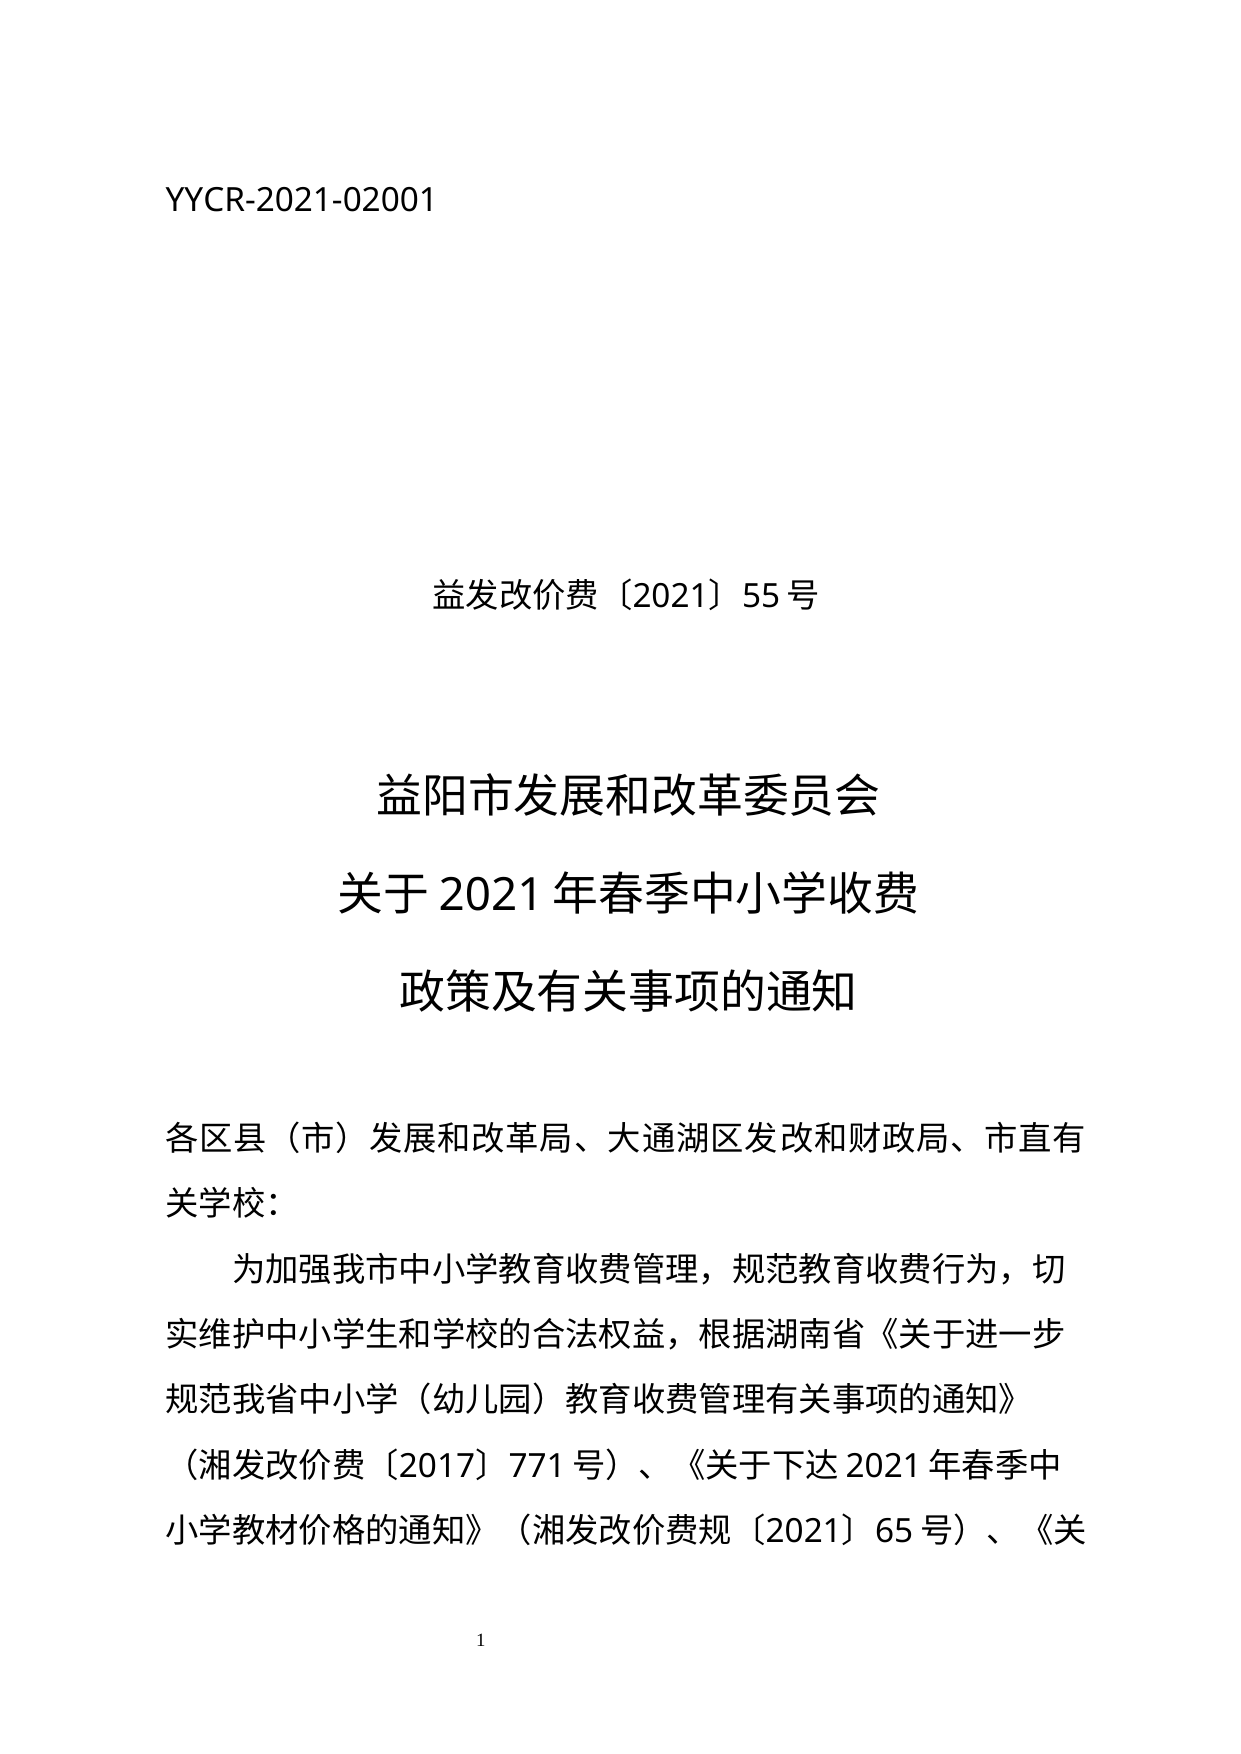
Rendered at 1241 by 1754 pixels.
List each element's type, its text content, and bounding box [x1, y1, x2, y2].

text 益阳市发展和改革委员会 [165, 743, 1091, 841]
text 益发改价费〔2021〕55号 [165, 559, 1087, 620]
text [165, 1234, 1087, 1561]
text 政策及有关事项的通知 [165, 939, 1091, 1037]
text 关于2021年春季中小学收费 [165, 841, 1091, 939]
text YYCR-2021-02001 [165, 166, 1087, 232]
text 各区县（市）发展和改革局、大通湖区发改和财政局、市直有关学校： [165, 1103, 1087, 1234]
